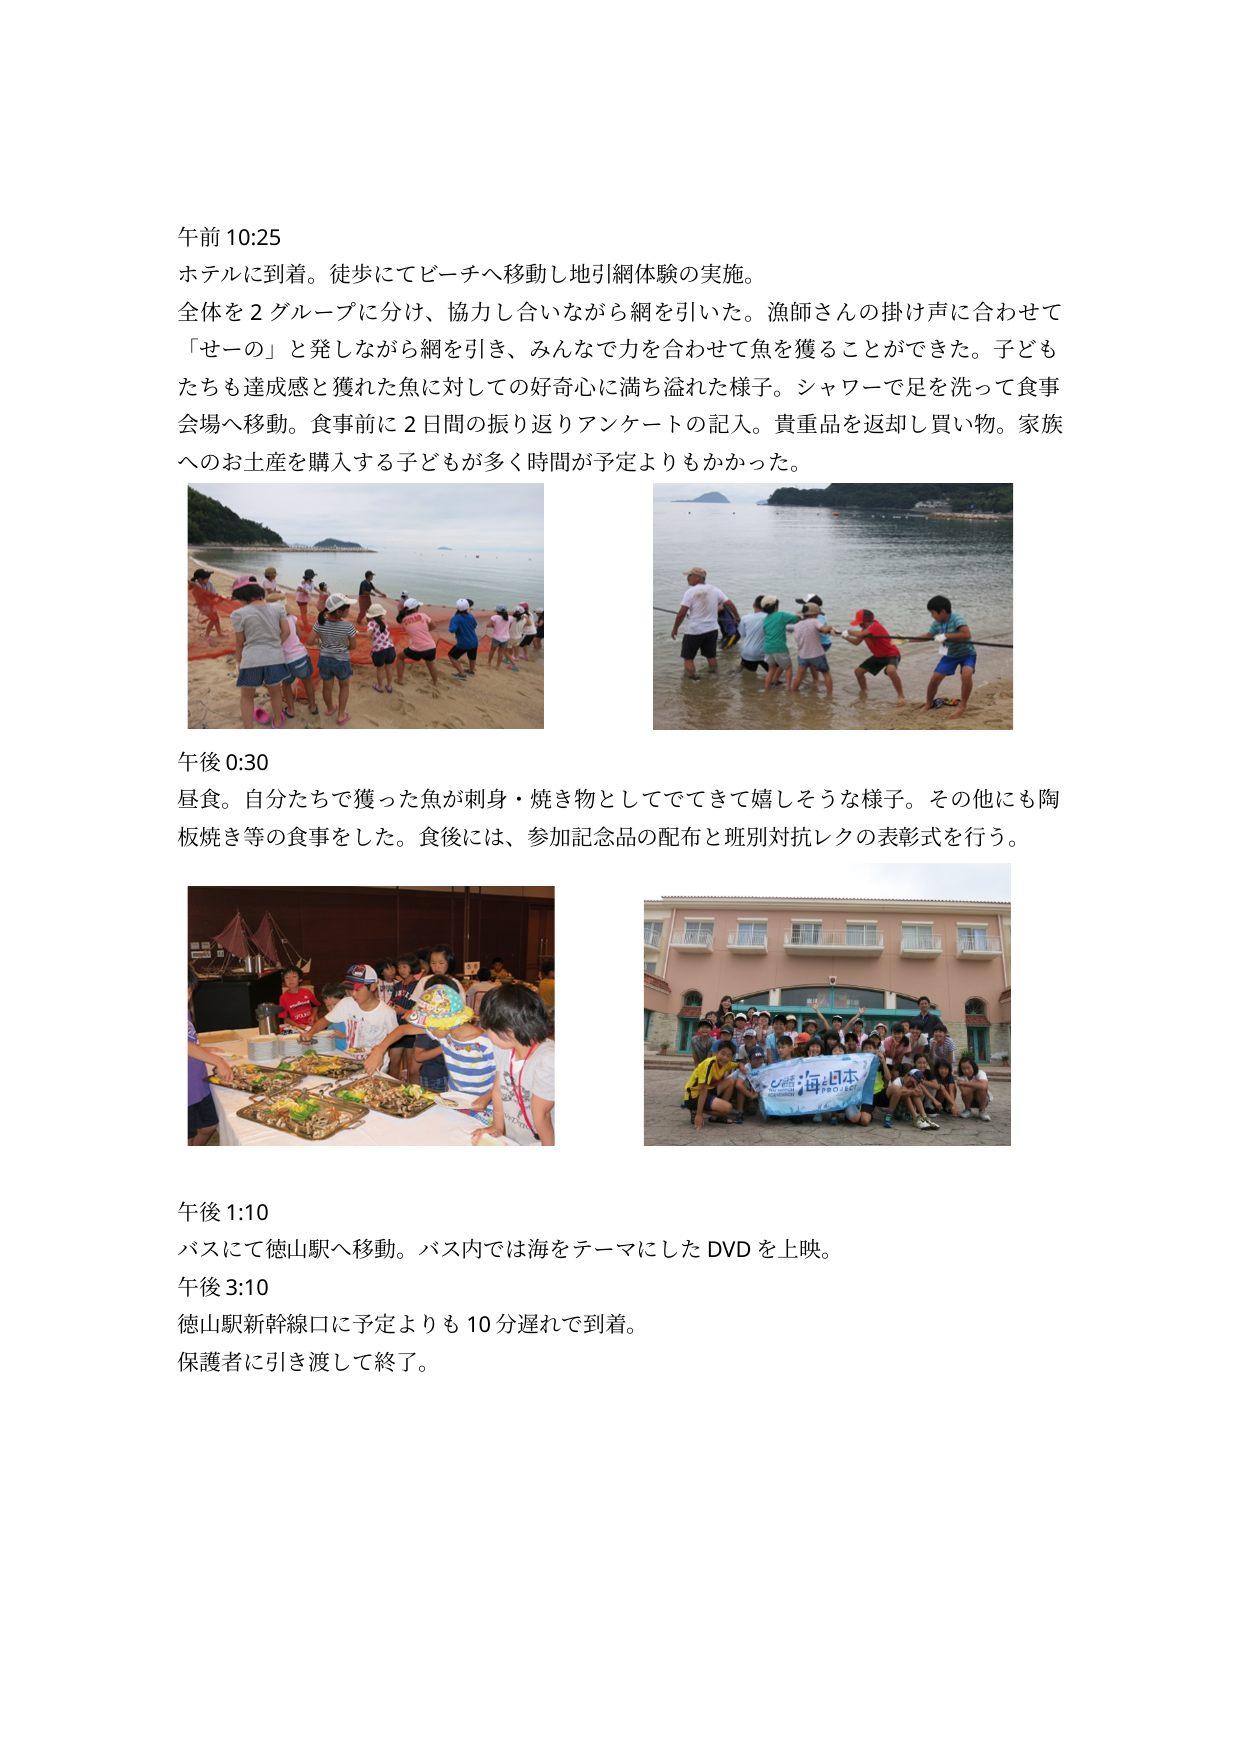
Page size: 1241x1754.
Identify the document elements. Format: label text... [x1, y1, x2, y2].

text 全体を2グループに分け、協力し合いながら網を引いた。漁師さんの掛け声に合わせて「せーの」と発しながら網を引き、みんなで力を合わせて魚を獲ることができた。子どもたちも達成感と獲れた魚に対しての好奇心に満ち溢れた様子。シャワーで足を洗って食事会場へ移動。食事前に2日間の振り返りアンケートの記入。貴重品を返却し買い物。家族へのお土産を購入する子どもが多く時間が予定よりもかかった。 [177, 292, 1063, 479]
picture [643, 863, 1011, 1146]
text バスにて徳山駅へ移動。バス内では海をテーマにしたDVDを上映。 [177, 1229, 1063, 1267]
picture [187, 886, 555, 1146]
text 午前10:25 [177, 217, 1063, 254]
text 徳山駅新幹線口に予定よりも10分遅れで到着。 [177, 1304, 1063, 1342]
text 午後0:30 [177, 742, 1063, 779]
text ホテルに到着。徒歩にてビーチへ移動し地引網体験の実施。 [177, 254, 1063, 292]
picture [187, 483, 544, 729]
text 午後3:10 [177, 1267, 1063, 1304]
text 午後1:10 [177, 1192, 1063, 1229]
picture [653, 483, 1014, 730]
text 保護者に引き渡して終了。 [177, 1342, 1063, 1379]
text 昼食。自分たちで獲った魚が刺身・焼き物としてでてきて嬉しそうな様子。その他にも陶板焼き等の食事をした。食後には、参加記念品の配布と班別対抗レクの表彰式を行う。 [177, 779, 1063, 854]
